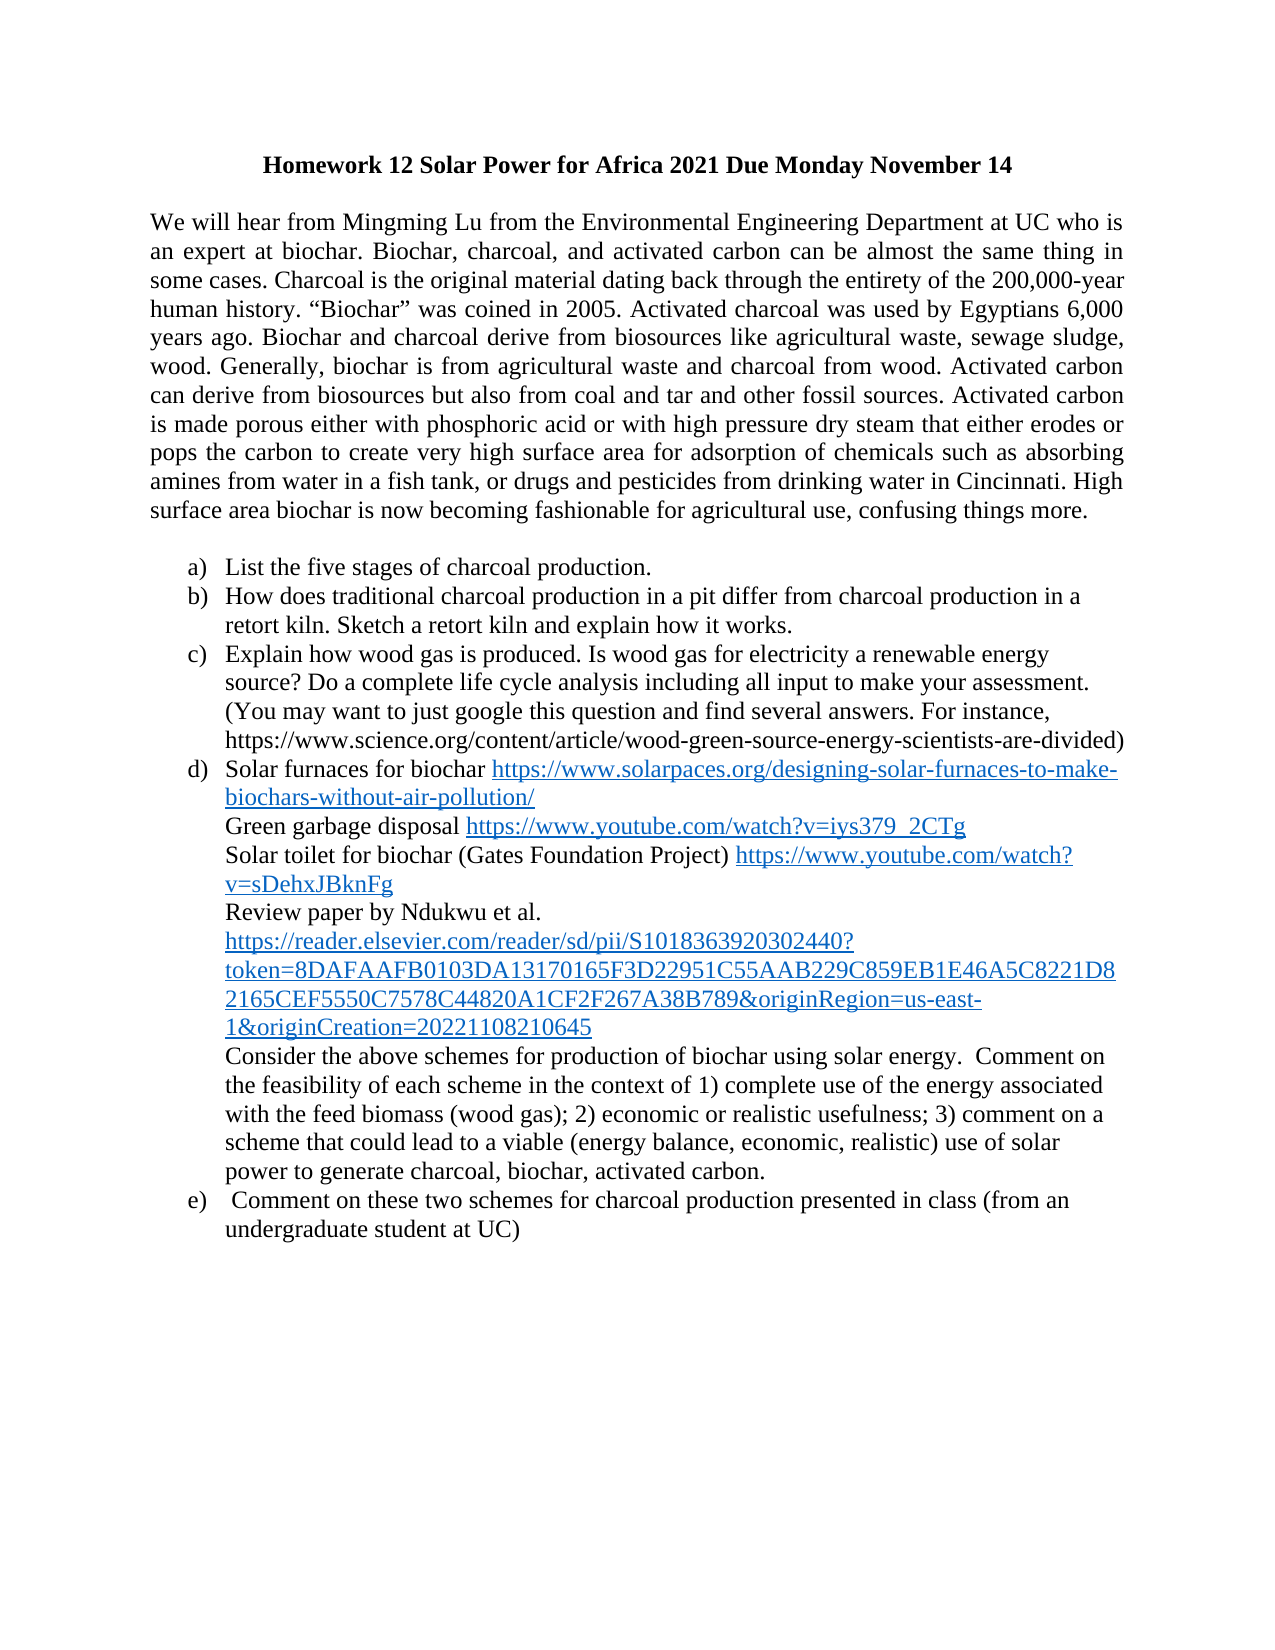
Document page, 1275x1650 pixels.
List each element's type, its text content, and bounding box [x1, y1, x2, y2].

text Green garbage disposal https://www.youtube.com/watch?v=iys379_2CTg [225, 811, 1125, 840]
text Solar toilet for biochar (Gates Foundation Project) https://www.youtube.com/watch?v=sDehxJBknFg [225, 840, 1125, 897]
list List the five stages of charcoal production. [187, 552, 1125, 581]
list Explain how wood gas is produced. Is wood gas for electricity a renewable energy source? Do a complete life cycle analysis including all input to make your assessment. (You may want to just google this question and find several answers. For instance, https://www.science.org/content/article/wood-green-source-energy-scientists-are-divided) [187, 639, 1125, 754]
text Review paper by Ndukwu et al. https://reader.elsevier.com/reader/sd/pii/S1018363920302440?token=8DAFAAFB0103DA13170165F3D22951C55AAB229C859EB1E46A5C8221D82165CEF5550C7578C44820A1CF2F267A38B789&originRegion=us-east-1&originCreation=20221108210645 [225, 897, 1125, 1041]
text We will hear from Mingming Lu from the Environmental Engineering Department at UC who is an expert at biochar. Biochar, charcoal, and activated carbon can be almost the same thing in some cases. Charcoal is the original material dating back through the entirety of the 200,000-year human history. “Biochar” was coined in 2005. Activated charcoal was used by Egyptians 6,000 years ago. Biochar and charcoal derive from biosources like agricultural waste, sewage sludge, wood. Generally, biochar is from agricultural waste and charcoal from wood. Activated carbon can derive from biosources but also from coal and tar and other fossil sources. Activated carbon is made porous either with phosphoric acid or with high pressure dry steam that either erodes or pops the carbon to create very high surface area for adsorption of chemicals such as absorbing amines from water in a fish tank, or drugs and pesticides from drinking water in Cincinnati. High surface area biochar is now becoming fashionable for agricultural use, confusing things more. [150, 207, 1125, 524]
list How does traditional charcoal production in a pit differ from charcoal production in a retort kiln. Sketch a retort kiln and explain how it works. [187, 581, 1125, 639]
text Homework 12 Solar Power for Africa 2021 Due Monday November 14 [150, 150, 1125, 179]
text Consider the above schemes for production of biochar using solar energy. Comment on the feasibility of each scheme in the context of 1) complete use of the energy associated with the feed biomass (wood gas); 2) economic or realistic usefulness; 3) comment on a scheme that could lead to a viable (energy balance, economic, realistic) use of solar power to generate charcoal, biochar, activated carbon. [225, 1041, 1125, 1185]
list Solar furnaces for biochar https://www.solarpaces.org/designing-solar-furnaces-to-make-biochars-without-air-pollution/ [187, 754, 1125, 811]
list Comment on these two schemes for charcoal production presented in class (from an undergraduate student at UC) [187, 1185, 1125, 1242]
